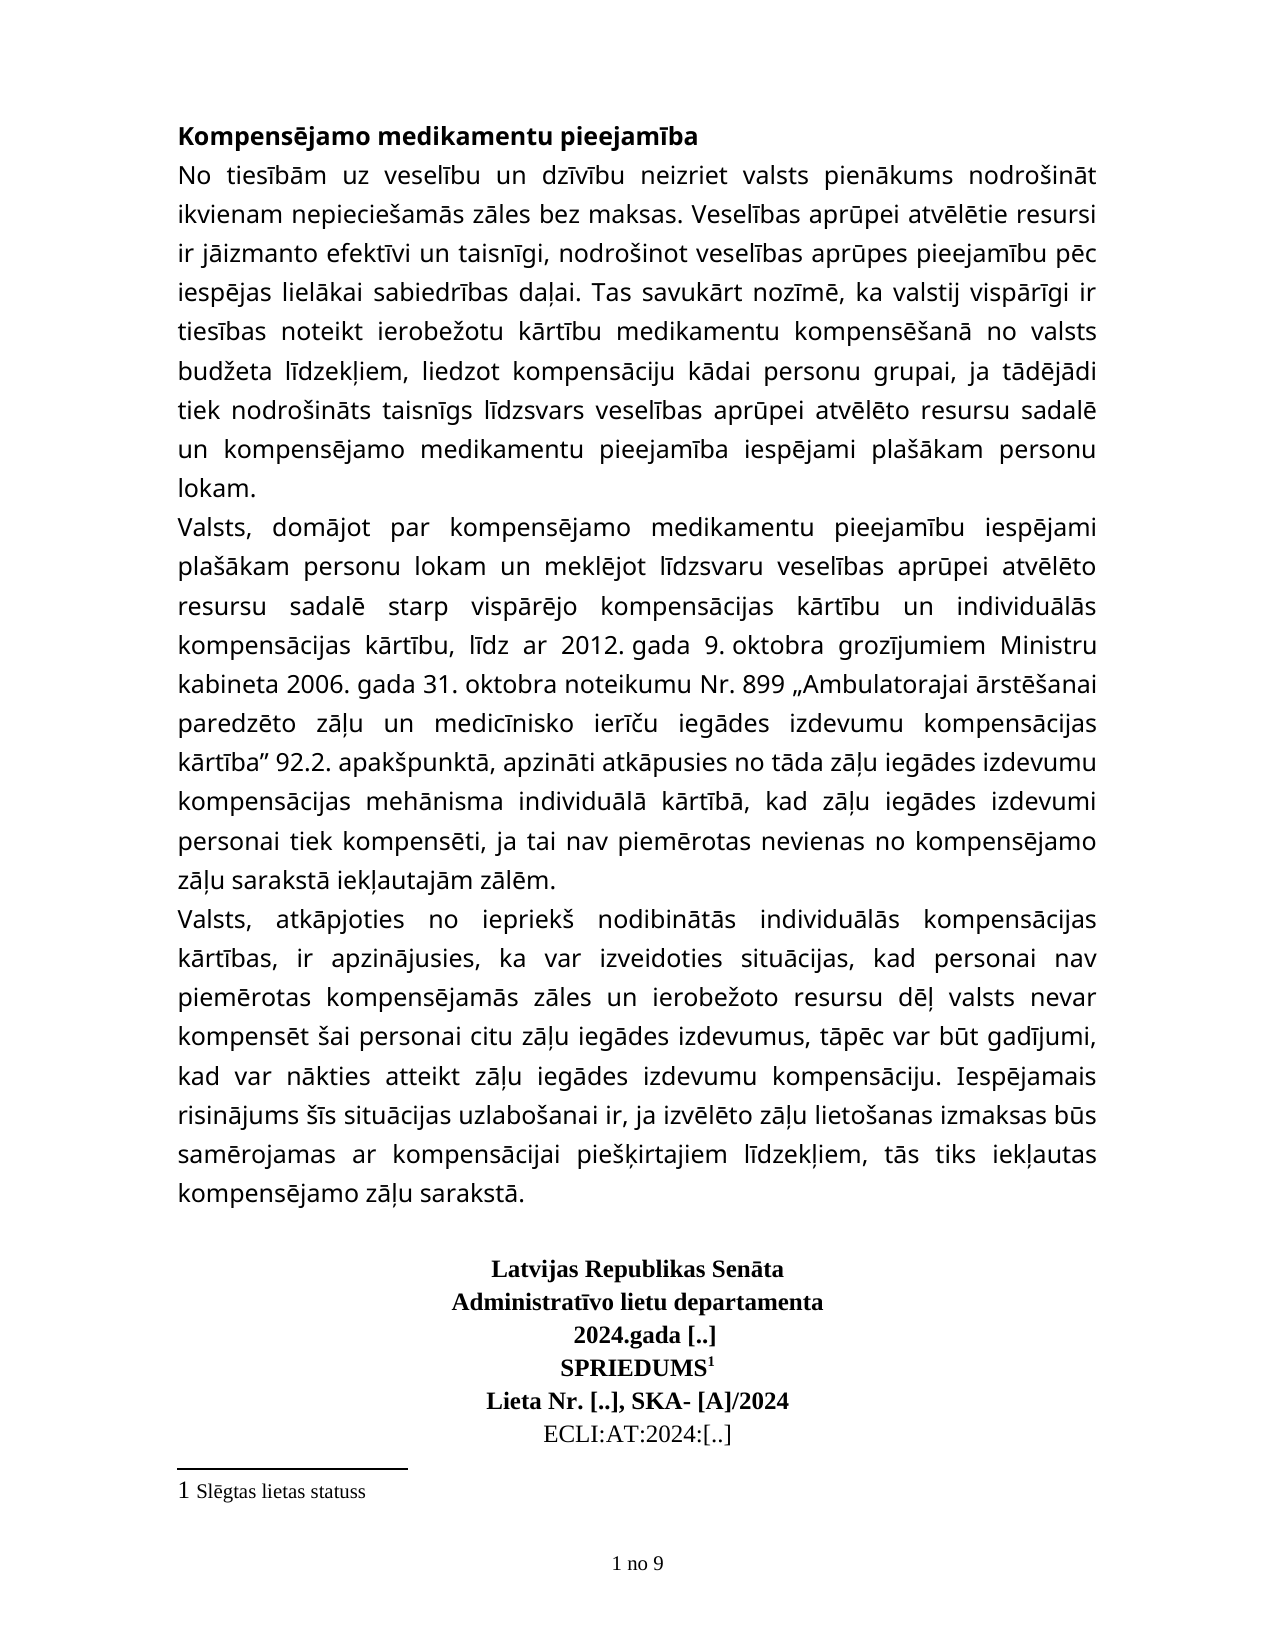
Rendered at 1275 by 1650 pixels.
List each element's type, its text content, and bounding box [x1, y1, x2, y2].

text Administratīvo lietu departamenta [177, 1287, 1098, 1316]
text 2024.gada [..] [177, 1320, 1112, 1349]
text No tiesībām uz veselību un dzīvību neizriet valsts pienākums nodrošināt ikvienam nepieciešamās zāles bez maksas. Veselības aprūpei atvēlētie resursi ir jāizmanto efektīvi un taisnīgi, nodrošinot veselības aprūpes pieejamību pēc iespējas lielākai sabiedrības daļai. Tas savukārt nozīmē, ka valstij vispārīgi ir tiesības noteikt ierobežotu kārtību medikamentu kompensēšanā no valsts budžeta līdzekļiem, liedzot kompensāciju kādai personu grupai, ja tādējādi tiek nodrošināts taisnīgs līdzsvars veselības aprūpei atvēlēto resursu sadalē un kompensējamo medikamentu pieejamība iespējami plašākam personu lokam. [177, 157, 1098, 505]
text Latvijas Republikas Senāta [177, 1254, 1098, 1283]
text Kompensējamo medikamentu pieejamība [177, 118, 1098, 152]
text SPRIEDUMS [177, 1353, 1098, 1382]
text Valsts, atkāpjoties no iepriekš nodibinātās individuālās kompensācijas kārtības, ir apzinājusies, ka var izveidoties situācijas, kad personai nav piemērotas kompensējamās zāles un ierobežoto resursu dēļ valsts nevar kompensēt šai personai citu zāļu iegādes izdevumus, tāpēc var būt gadījumi, kad var nākties atteikt zāļu iegādes izdevumu kompensāciju. Iespējamais risinājums šīs situācijas uzlabošanai ir, ja izvēlēto zāļu lietošanas izmaksas būs samērojamas ar kompensācijai piešķirtajiem līdzekļiem, tās tiks iekļautas kompensējamo zāļu sarakstā. [177, 901, 1098, 1210]
text Valsts, domājot par kompensējamo medikamentu pieejamību iespējami plašākam personu lokam un meklējot līdzsvaru veselības aprūpei atvēlēto resursu sadalē starp vispārējo kompensācijas kārtību un individuālās kompensācijas kārtību, līdz ar 2012. gada 9. oktobra grozījumiem Ministru kabineta 2006. gada 31. oktobra noteikumu Nr. 899 „Ambulatorajai ārstēšanai paredzēto zāļu un medicīnisko ierīču iegādes izdevumu kompensācijas kārtība” 92.2. apakšpunktā, apzināti atkāpusies no tāda zāļu iegādes izdevumu kompensācijas mehānisma individuālā kārtībā, kad zāļu iegādes izdevumi personai tiek kompensēti, ja tai nav piemērotas nevienas no kompensējamo zāļu sarakstā iekļautajām zālēm. [177, 510, 1098, 896]
text ECLI:AT:2024:[..] [177, 1419, 1098, 1448]
text Lieta Nr. [..], SKA- [A]/2024 [177, 1386, 1098, 1415]
